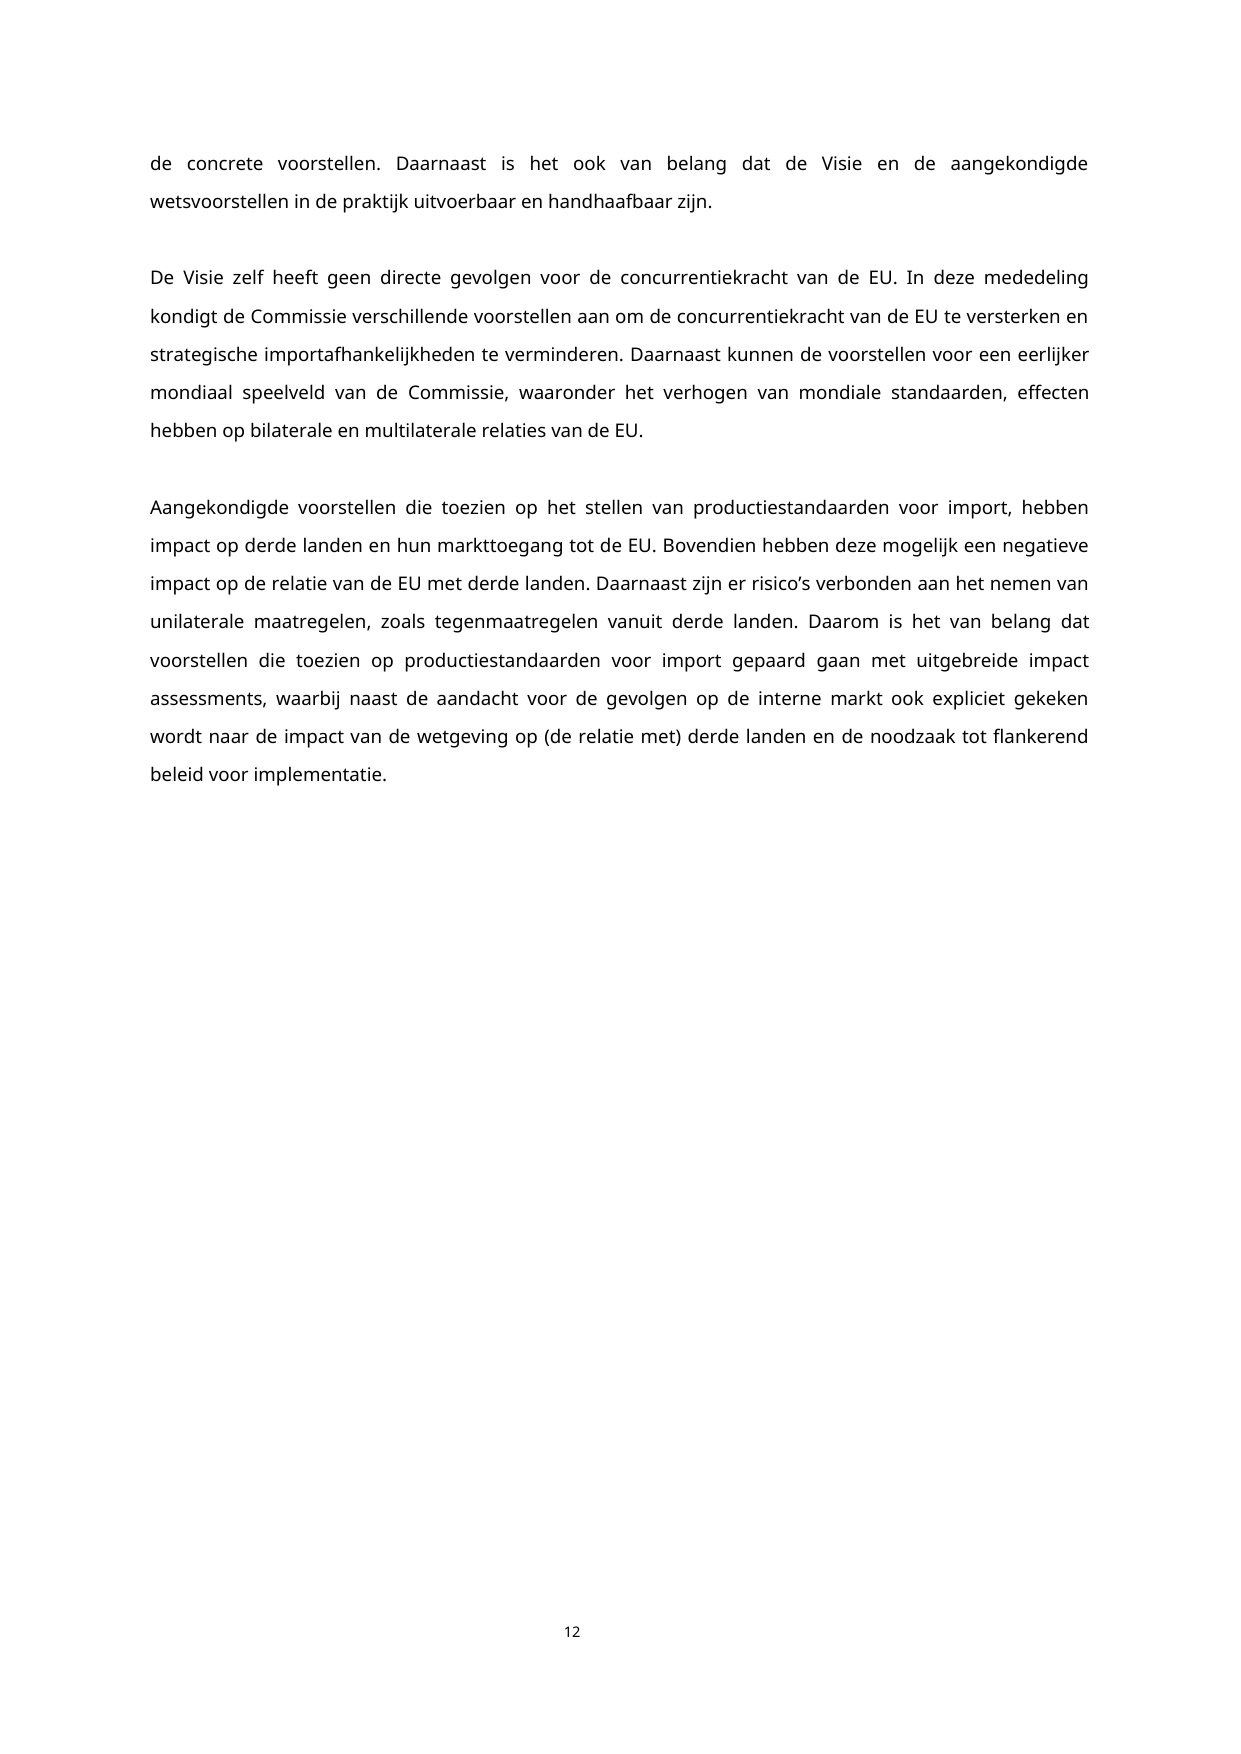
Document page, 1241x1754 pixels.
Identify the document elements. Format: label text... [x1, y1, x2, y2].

text De Visie zelf heeft geen directe gevolgen voor de concurrentiekracht van de EU. In deze mededeling kondigt de Commissie verschillende voorstellen aan om de concurrentiekracht van de EU te versterken en strategische importafhankelijkheden te verminderen. Daarnaast kunnen de voorstellen voor een eerlijker mondiaal speelveld van de Commissie, waaronder het verhogen van mondiale standaarden, effecten hebben op bilaterale en multilaterale relaties van de EU. [150, 265, 1090, 443]
text Aangekondigde voorstellen die toezien op het stellen van productiestandaarden voor import, hebben impact op derde landen en hun markttoegang tot de EU. Bovendien hebben deze mogelijk een negatieve impact op de relatie van de EU met derde landen. Daarnaast zijn er risico’s verbonden aan het nemen van unilaterale maatregelen, zoals tegenmaatregelen vanuit derde landen. Daarom is het van belang dat voorstellen die toezien op productiestandaarden voor import gepaard gaan met uitgebreide impact assessments, waarbij naast de aandacht voor de gevolgen op de interne markt ook expliciet gekeken wordt naar de impact van de wetgeving op (de relatie met) derde landen en de noodzaak tot flankerend beleid voor implementatie. [150, 494, 1090, 787]
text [150, 150, 1090, 214]
